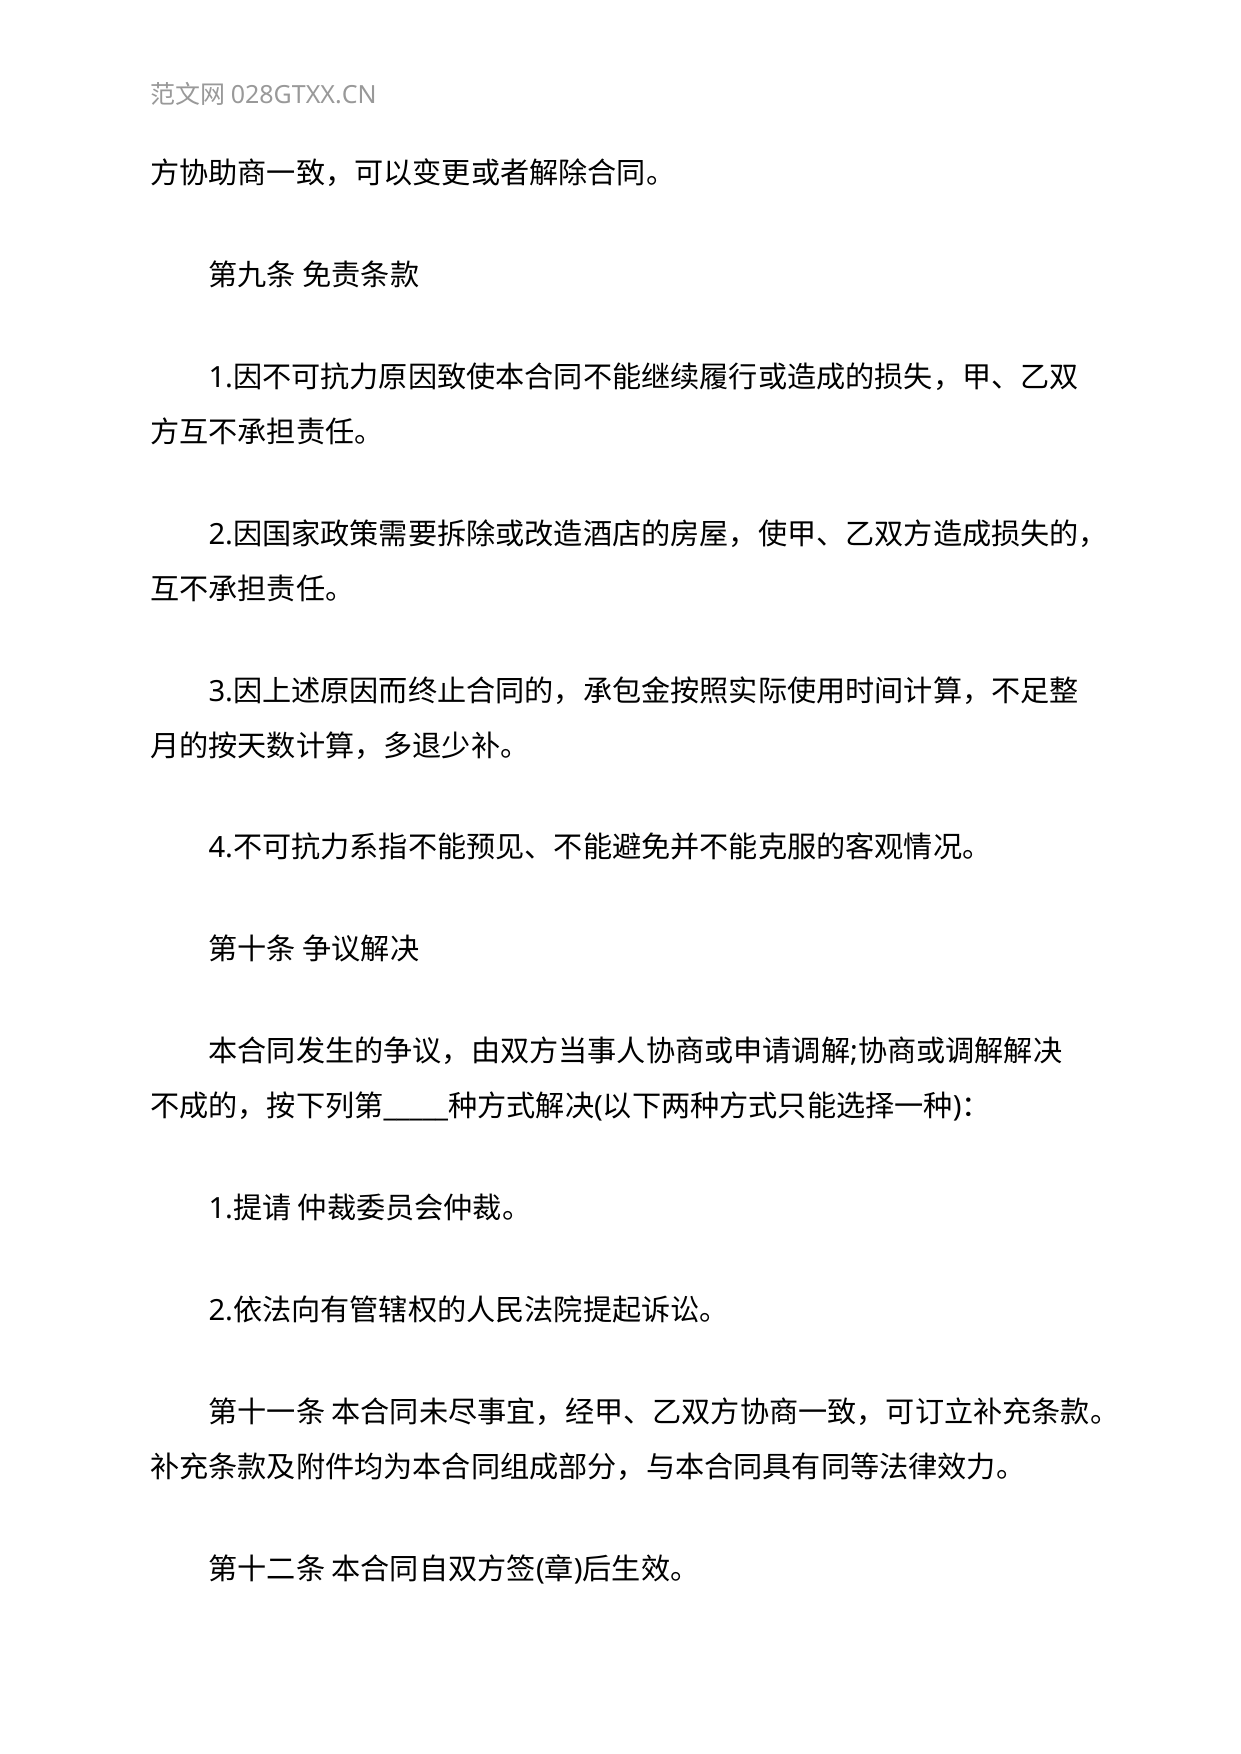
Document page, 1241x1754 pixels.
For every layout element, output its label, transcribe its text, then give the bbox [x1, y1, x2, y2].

text 4.不可抗力系指不能预见、不能避免并不能克服的客观情况。 [150, 824, 1090, 866]
text 2.依法向有管辖权的人民法院提起诉讼。 [150, 1287, 1090, 1329]
text 第十二条 本合同自双方签(章)后生效。 [150, 1545, 1090, 1588]
text 本合同发生的争议，由双方当事人协商或申请调解;协商或调解解决不成的，按下列第_____种方式解决(以下两种方式只能选择一种)： [150, 1028, 1090, 1125]
text 1.提请 仲裁委员会仲裁。 [150, 1184, 1090, 1227]
text 第十条 争议解决 [150, 926, 1090, 968]
text 第十一条 本合同未尽事宜，经甲、乙双方协商一致，可订立补充条款。补充条款及附件均为本合同组成部分，与本合同具有同等法律效力。 [150, 1388, 1090, 1486]
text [150, 150, 1090, 192]
text 第九条 免责条款 [150, 252, 1090, 294]
text 3.因上述原因而终止合同的，承包金按照实际使用时间计算，不足整月的按天数计算，多退少补。 [150, 667, 1090, 764]
text 1.因不可抗力原因致使本合同不能继续履行或造成的损失，甲、乙双方互不承担责任。 [150, 353, 1090, 451]
text 2.因国家政策需要拆除或改造酒店的房屋，使甲、乙双方造成损失的，互不承担责任。 [150, 510, 1090, 608]
